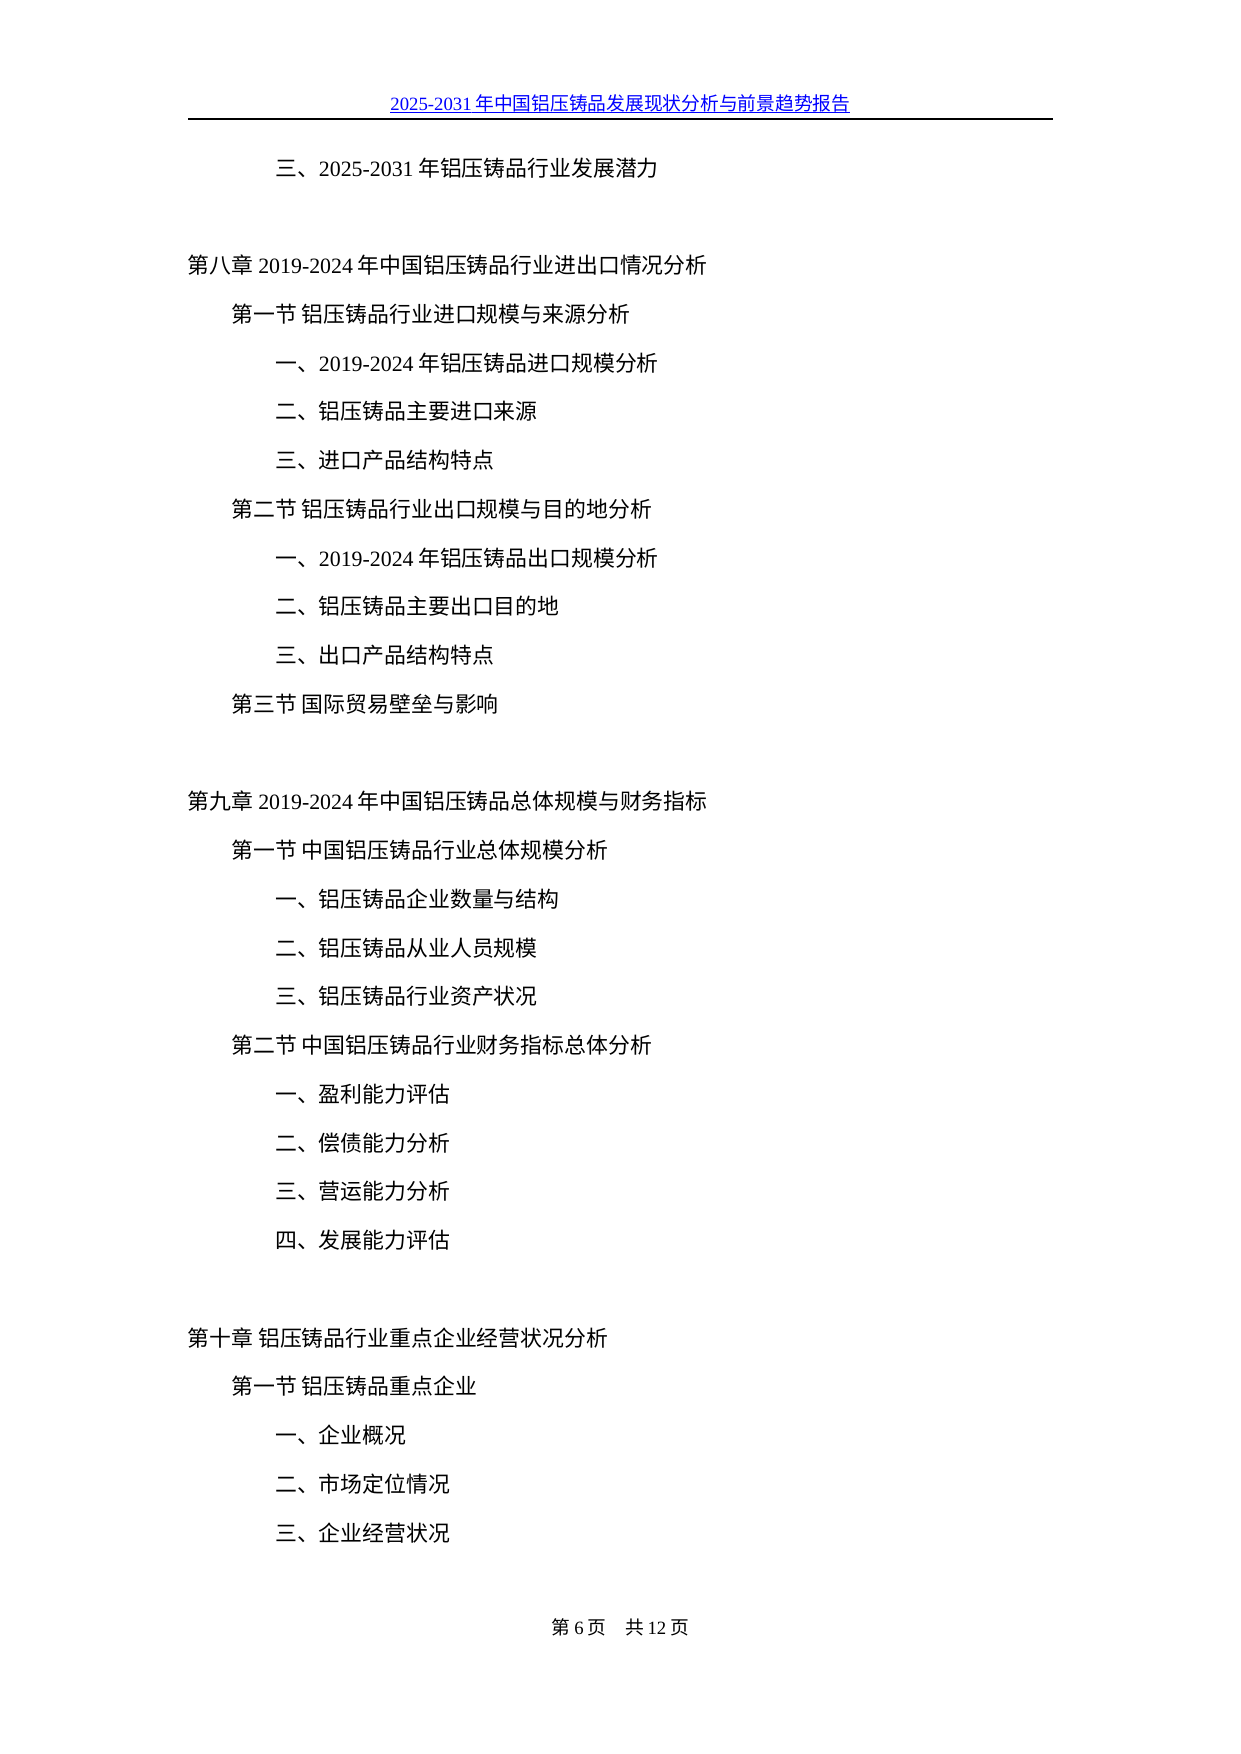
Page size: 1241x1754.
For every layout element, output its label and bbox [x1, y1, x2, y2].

text [187, 150, 1053, 1548]
